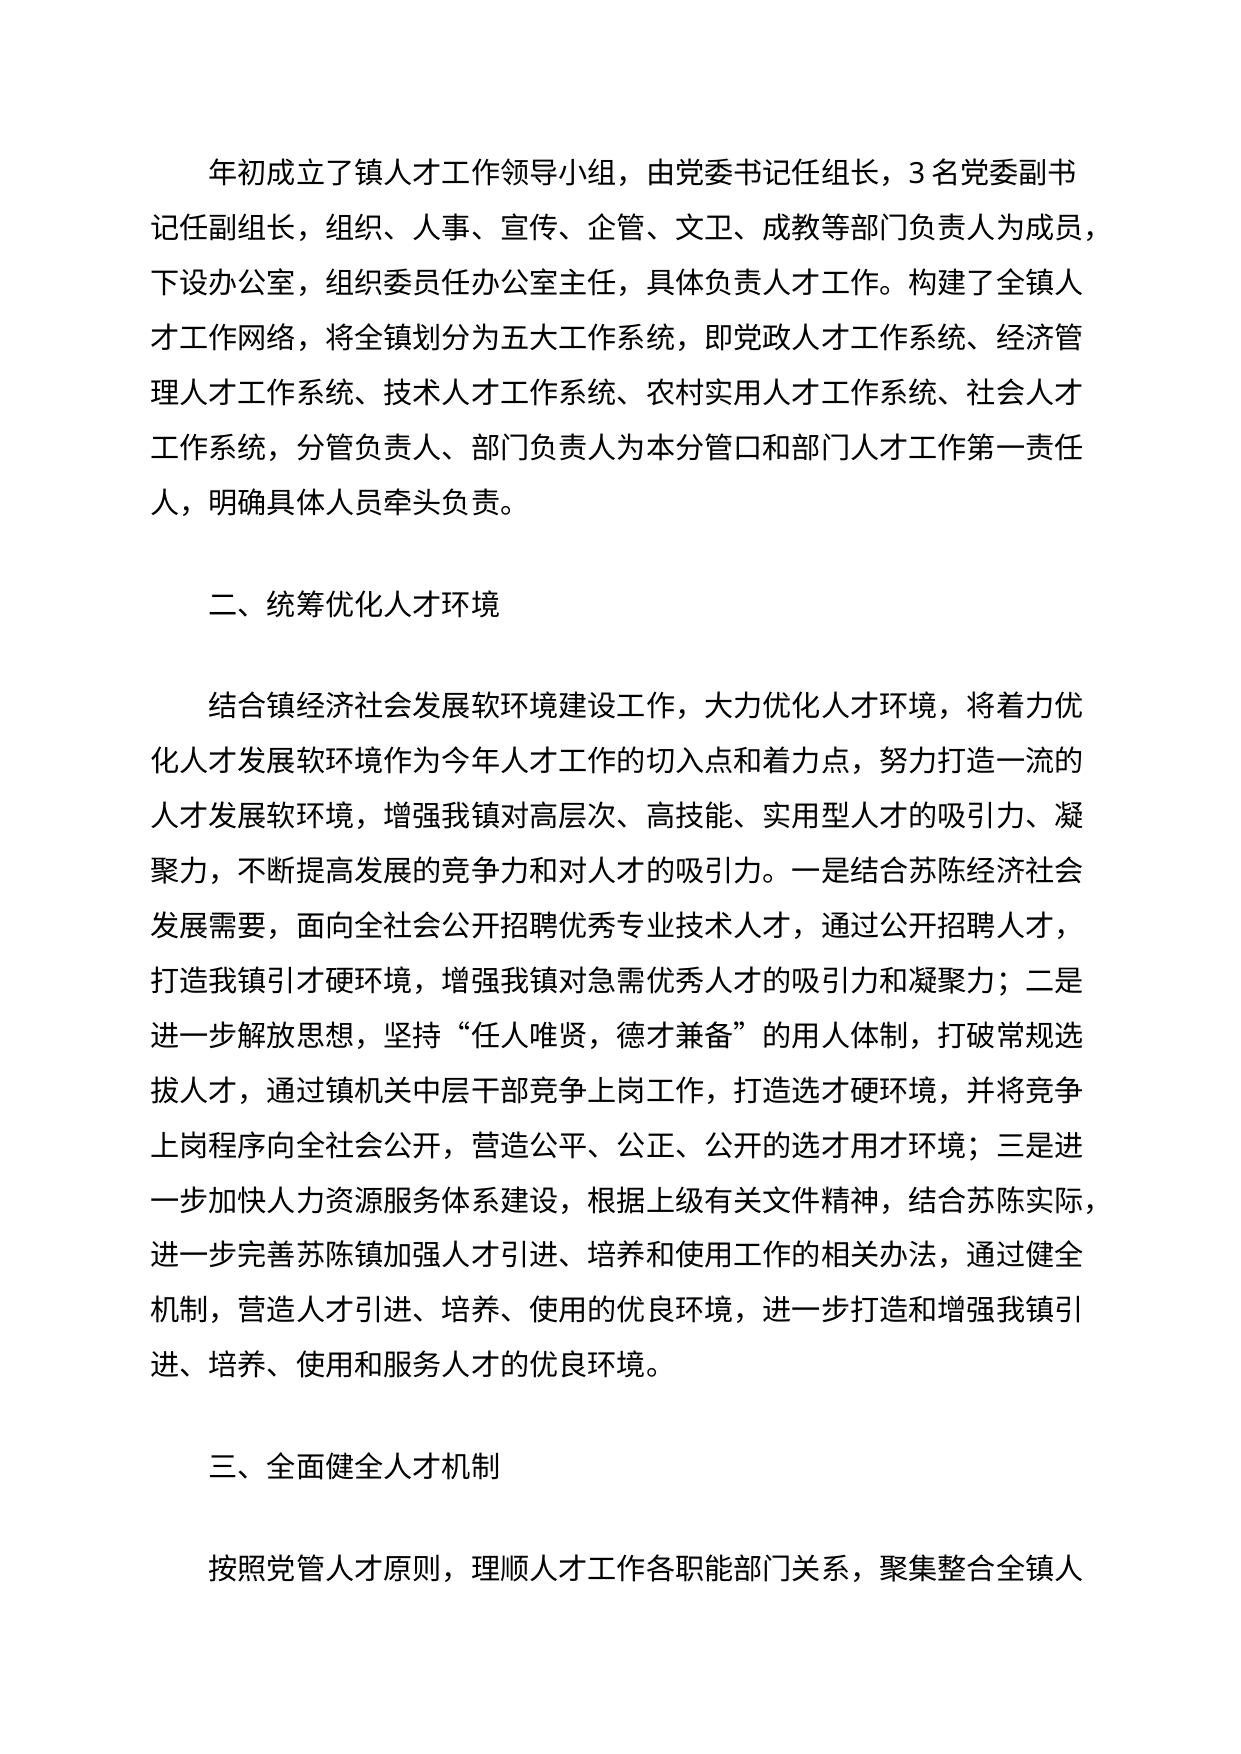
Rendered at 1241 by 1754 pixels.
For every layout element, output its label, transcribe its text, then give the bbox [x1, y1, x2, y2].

text 三、全面健全人才机制 [150, 1443, 1090, 1486]
text 结合镇经济社会发展软环境建设工作，大力优化人才环境，将着力优化人才发展软环境作为今年人才工作的切入点和着力点，努力打造一流的人才发展软环境，增强我镇对高层次、高技能、实用型人才的吸引力、凝聚力，不断提高发展的竞争力和对人才的吸引力。一是结合苏陈经济社会发展需要，面向全社会公开招聘优秀专业技术人才，通过公开招聘人才，打造我镇引才硬环境，增强我镇对急需优秀人才的吸引力和凝聚力；二是进一步解放思想，坚持“任人唯贤，德才兼备”的用人体制，打破常规选拔人才，通过镇机关中层干部竞争上岗工作，打造选才硬环境，并将竞争上岗程序向全社会公开，营造公平、公正、公开的选才用才环境；三是进一步加快人力资源服务体系建设，根据上级有关文件精神，结合苏陈实际，进一步完善苏陈镇加强人才引进、培养和使用工作的相关办法，通过健全机制，营造人才引进、培养、使用的优良环境，进一步打造和增强我镇引进、培养、使用和服务人才的优良环境。 [150, 683, 1090, 1384]
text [150, 1545, 1090, 1588]
text 年初成立了镇人才工作领导小组，由党委书记任组长，3名党委副书记任副组长，组织、人事、宣传、企管、文卫、成教等部门负责人为成员，下设办公室，组织委员任办公室主任，具体负责人才工作。构建了全镇人才工作网络，将全镇划分为五大工作系统，即党政人才工作系统、经济管理人才工作系统、技术人才工作系统、农村实用人才工作系统、社会人才工作系统，分管负责人、部门负责人为本分管口和部门人才工作第一责任人，明确具体人员牵头负责。 [150, 150, 1090, 522]
text 二、统筹优化人才环境 [150, 581, 1090, 623]
